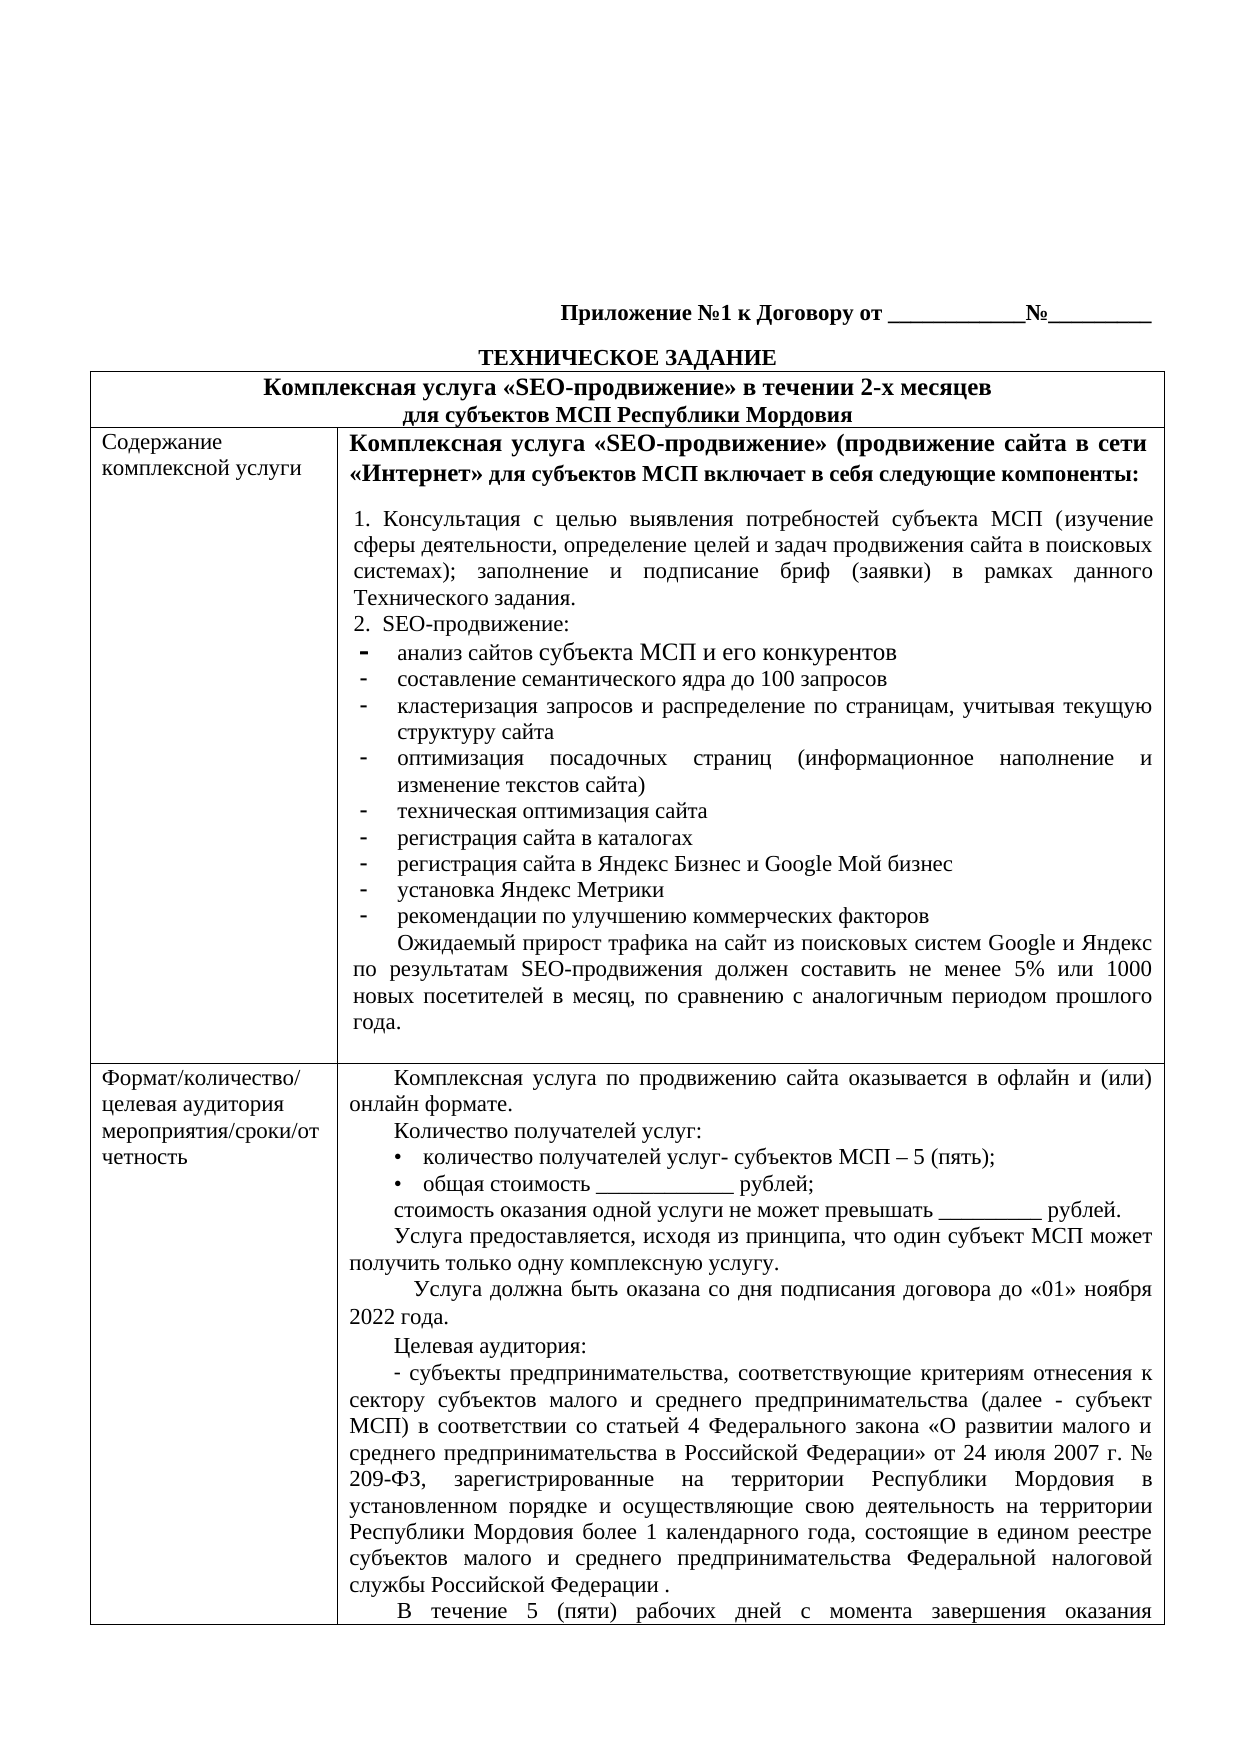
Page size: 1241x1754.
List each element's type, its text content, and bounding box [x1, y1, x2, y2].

table_header Комплексная услуга «SEO-продвижение» в течении 2-х месяцев для субъектов МСП Республики Мордовия [91, 372, 1164, 427]
table_cell Содержание комплексной услуги [91, 428, 337, 1063]
text Техническое задание [103, 344, 1152, 371]
table_cell Комплексная услуга «SEO-продвижение» (продвижение сайта в сети «Интернет» для субъектов МСП включает в себя следующие компоненты: 1. Консультация с целью выявления потребностей субъекта МСП (изучение сферы деятельности, определение целей и задач продвижения сайта в поисковых системах); заполнение и подписание бриф (заявки) в рамках данного Технического задания. 2. SEO-продвижение: анализ сайтов субъекта МСП и его конкурентов составление семантического ядра до 100 запросов кластеризация запросов и распределение по страницам, учитывая текущую структуру сайта оптимизация посадочных страниц (информационное наполнение и изменение текстов сайта) техническая оптимизация сайта регистрация сайта в каталогах регистрация сайта в Яндекс Бизнес и Google Мой бизнес установка Яндекс Метрики рекомендации по улучшению коммерческих факторов Ожидаемый прирост трафика на сайт из поисковых систем Google и Яндекс по результатам SEO-продвижения должен составить не менее 5% или 1000 новых посетителей в месяц, по сравнению с аналогичным периодом прошлого года. [338, 428, 1164, 1063]
text Приложение №1 к Договору от ____________№_________ [103, 299, 1152, 326]
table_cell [91, 1064, 337, 1623]
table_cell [338, 1064, 1164, 1623]
